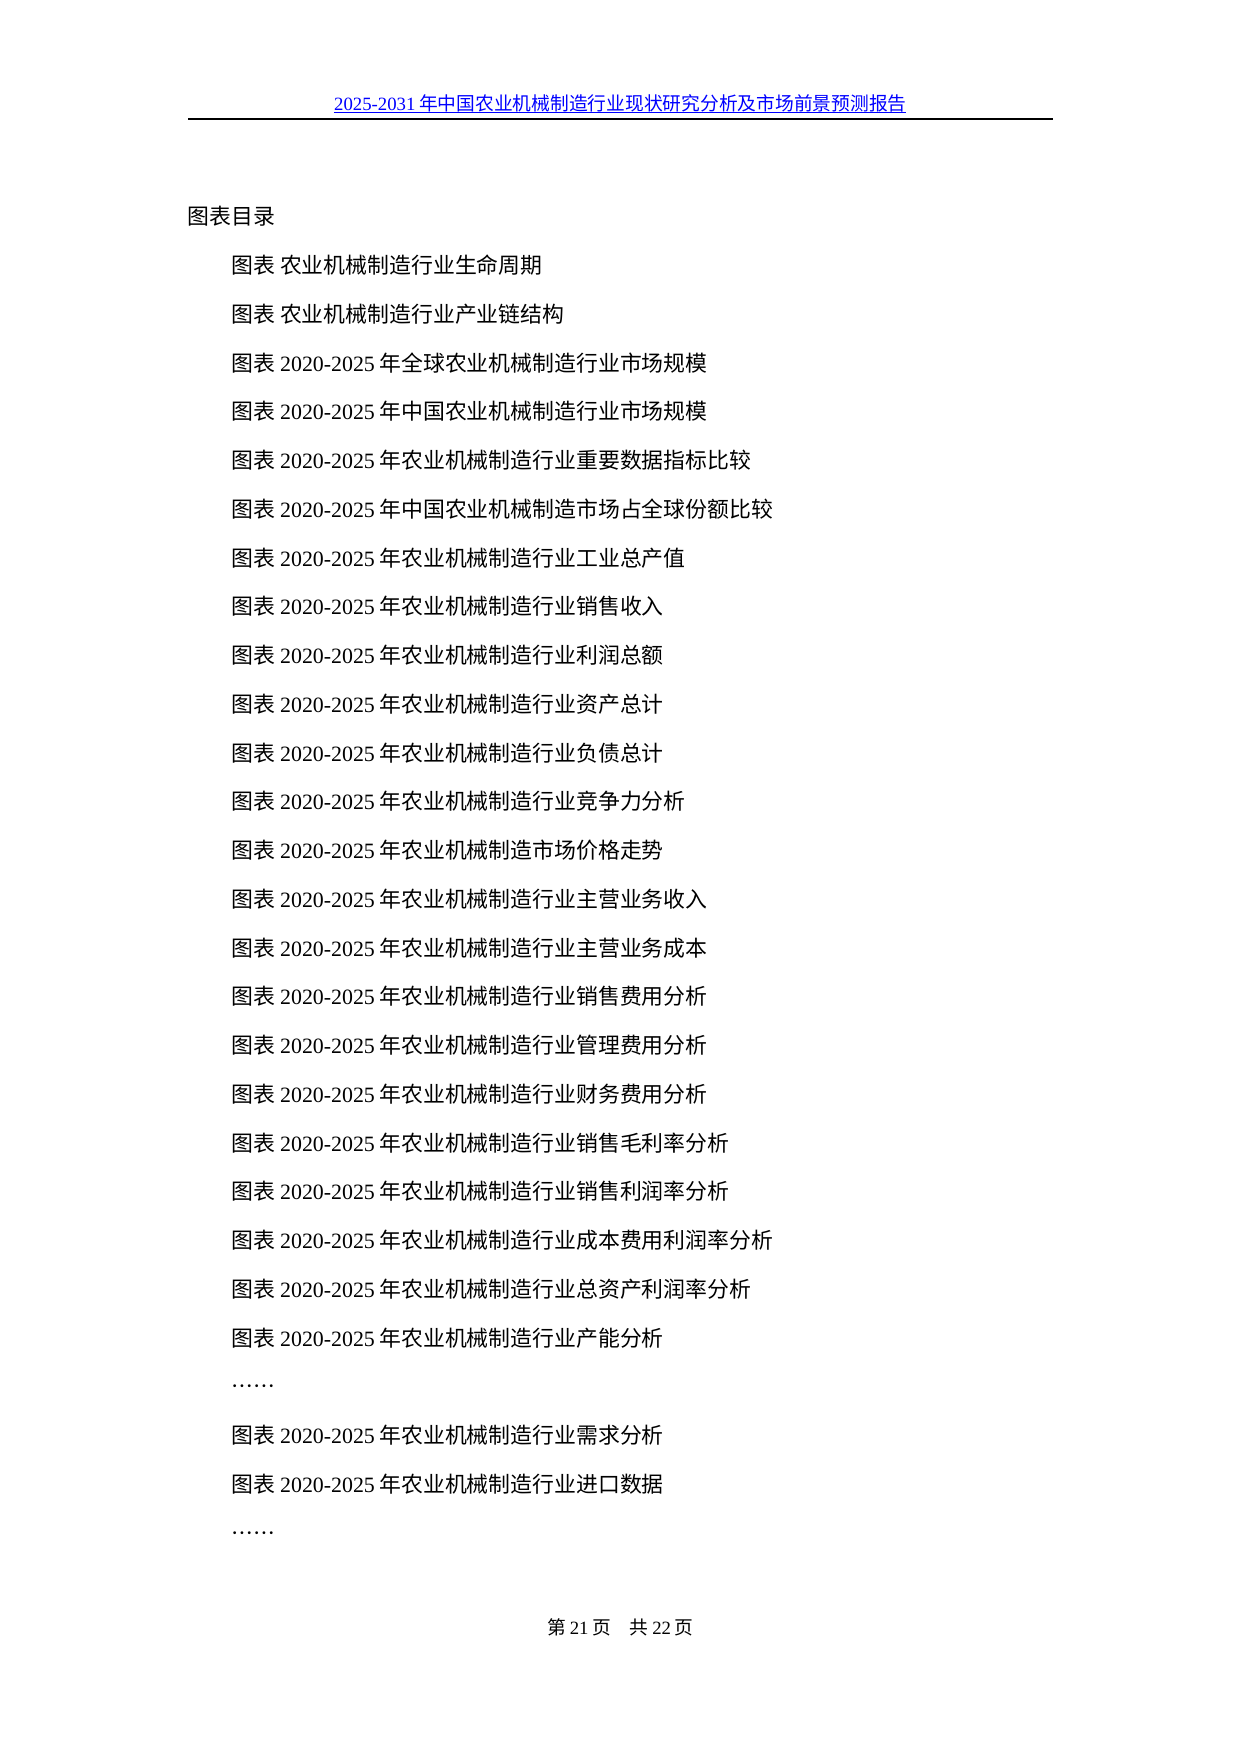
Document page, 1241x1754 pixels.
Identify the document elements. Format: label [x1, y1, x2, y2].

text [187, 150, 1053, 1548]
